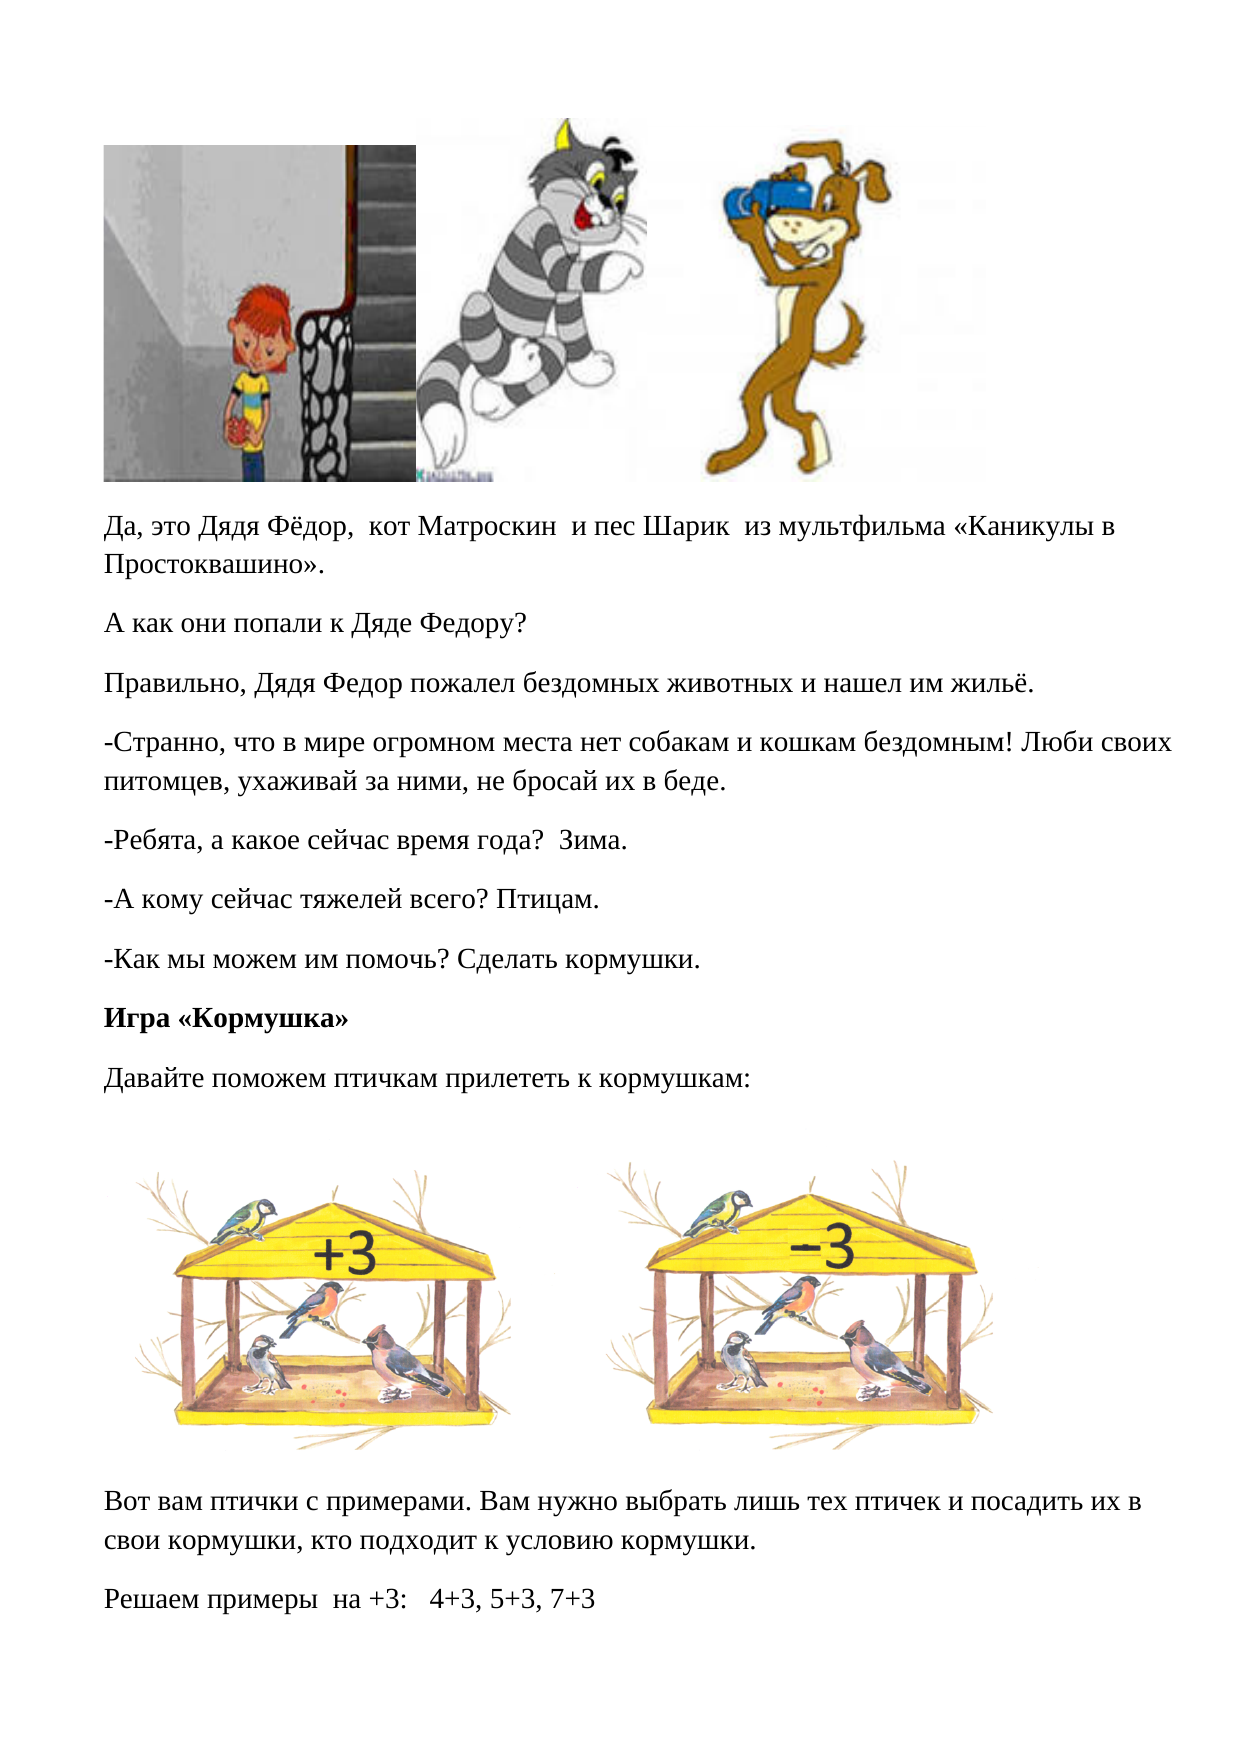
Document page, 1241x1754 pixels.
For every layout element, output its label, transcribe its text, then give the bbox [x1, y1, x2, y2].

picture [573, 1119, 1050, 1458]
text -Как мы можем им помочь? Сделать кормушки. [103, 941, 1196, 974]
text -Ребята, а какое сейчас время года? Зима. [103, 822, 1196, 856]
text Решаем примеры на +3: 4+3, 5+3, 7+3 [103, 1581, 1196, 1615]
text Давайте поможем птичкам прилететь к кормушкам: [103, 1060, 1196, 1093]
text Да, это Дядя Фёдор, кот Матроскин и пес Шарик из мультфильма «Каникулы в Простоквашино». [103, 508, 1196, 580]
text Игра «Кормушка» [103, 1000, 1196, 1034]
text Правильно, Дядя Федор пожалел бездомных животных и нашел им жильё. [103, 665, 1196, 698]
text -Странно, что в мире огромном места нет собакам и кошкам бездомным! Люби своих питомцев, ухаживай за ними, не бросай их в беде. [103, 724, 1196, 796]
picture [103, 1129, 566, 1458]
picture [103, 118, 987, 482]
text -А кому сейчас тяжелей всего? Птицам. [103, 882, 1196, 915]
text Вот вам птички с примерами. Вам нужно выбрать лишь тех птичек и посадить их в свои кормушки, кто подходит к условию кормушки. [103, 1483, 1196, 1556]
text А как они попали к Дяде Федору? [103, 606, 1196, 639]
